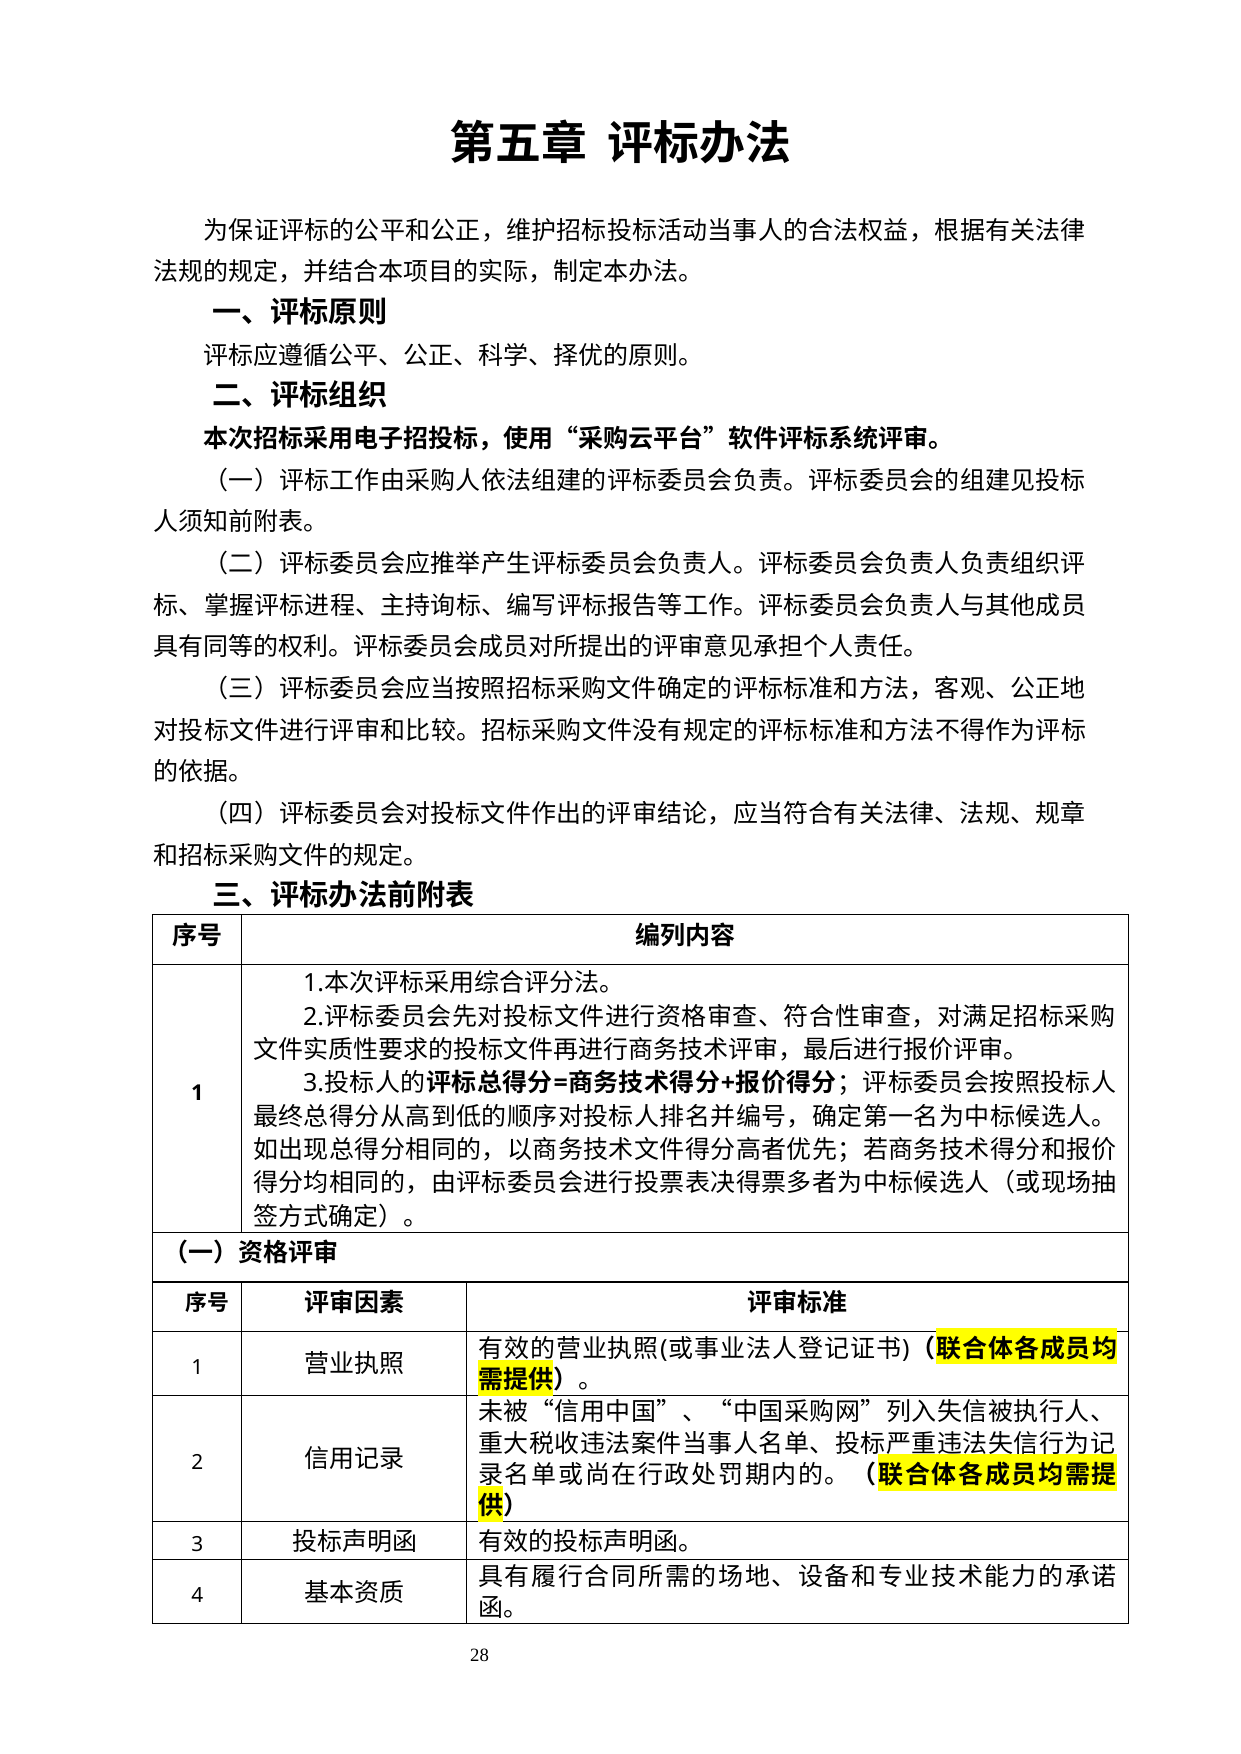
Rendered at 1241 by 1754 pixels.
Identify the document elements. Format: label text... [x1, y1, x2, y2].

table_cell 信用记录 [242, 1396, 466, 1521]
table_cell 1 [153, 965, 241, 1232]
table_cell （一）资格评审 [153, 1233, 1128, 1281]
table_cell 未被“信用中国”、“中国采购网”列入失信被执行人、重大税收违法案件当事人名单、投标严重违法失信行为记录名单或尚在行政处罚期内的。（联合体各成员均需提供） [467, 1396, 1128, 1521]
table_cell 1 [153, 1332, 241, 1395]
subtitle 一、评标原则 [153, 289, 1087, 331]
table_cell 4 [153, 1560, 241, 1623]
table_cell 营业执照 [242, 1332, 466, 1395]
table_cell 1.本次评标采用综合评分法。 2.评标委员会先对投标文件进行资格审查、符合性审查，对满足招标采购文件实质性要求的投标文件再进行商务技术评审，最后进行报价评审。 3.投标人的评标总得分=商务技术得分+报价得分；评标委员会按照投标人最终总得分从高到低的顺序对投标人排名并编号，确定第一名为中标候选人。如出现总得分相同的，以商务技术文件得分高者优先；若商务技术得分和报价得分均相同的，由评标委员会进行投票表决得票多者为中标候选人（或现场抽签方式确定）。 [242, 965, 1128, 1232]
table_cell 评审标准 [467, 1283, 1128, 1331]
table_header 序号 [153, 915, 241, 964]
table_cell 有效的投标声明函。 [467, 1522, 1128, 1559]
table_cell 具有履行合同所需的场地、设备和专业技术能力的承诺函。 [467, 1560, 1128, 1623]
subtitle 第五章 评标办法 [153, 106, 1087, 173]
table_header 编列内容 [242, 915, 1128, 964]
table_cell 评审因素 [242, 1283, 466, 1331]
text （一）评标工作由采购人依法组建的评标委员会负责。评标委员会的组建见投标人须知前附表。 [153, 456, 1087, 539]
subtitle 二、评标组织 [153, 372, 1087, 414]
text 评标应遵循公平、公正、科学、择优的原则。 [153, 331, 1087, 372]
table_cell 序号 [153, 1283, 241, 1331]
table_cell 3 [153, 1522, 241, 1559]
text 本次招标采用电子招投标，使用“采购云平台”软件评标系统评审。 [153, 414, 1087, 456]
table_cell 投标声明函 [242, 1522, 466, 1559]
text （四）评标委员会对投标文件作出的评审结论，应当符合有关法律、法规、规章和招标采购文件的规定。 [153, 789, 1087, 872]
table_cell 有效的营业执照(或事业法人登记证书)（联合体各成员均需提供）。 [467, 1332, 1128, 1395]
text （二）评标委员会应推举产生评标委员会负责人。评标委员会负责人负责组织评标、掌握评标进程、主持询标、编写评标报告等工作。评标委员会负责人与其他成员具有同等的权利。评标委员会成员对所提出的评审意见承担个人责任。 [153, 539, 1087, 664]
text 为保证评标的公平和公正，维护招标投标活动当事人的合法权益，根据有关法律法规的规定，并结合本项目的实际，制定本办法。 [153, 206, 1087, 289]
subtitle 三、评标办法前附表 [153, 872, 1087, 914]
table_cell 基本资质 [242, 1560, 466, 1623]
table_cell 2 [153, 1396, 241, 1521]
text （三）评标委员会应当按照招标采购文件确定的评标标准和方法，客观、公正地对投标文件进行评审和比较。招标采购文件没有规定的评标标准和方法不得作为评标的依据。 [153, 664, 1087, 789]
